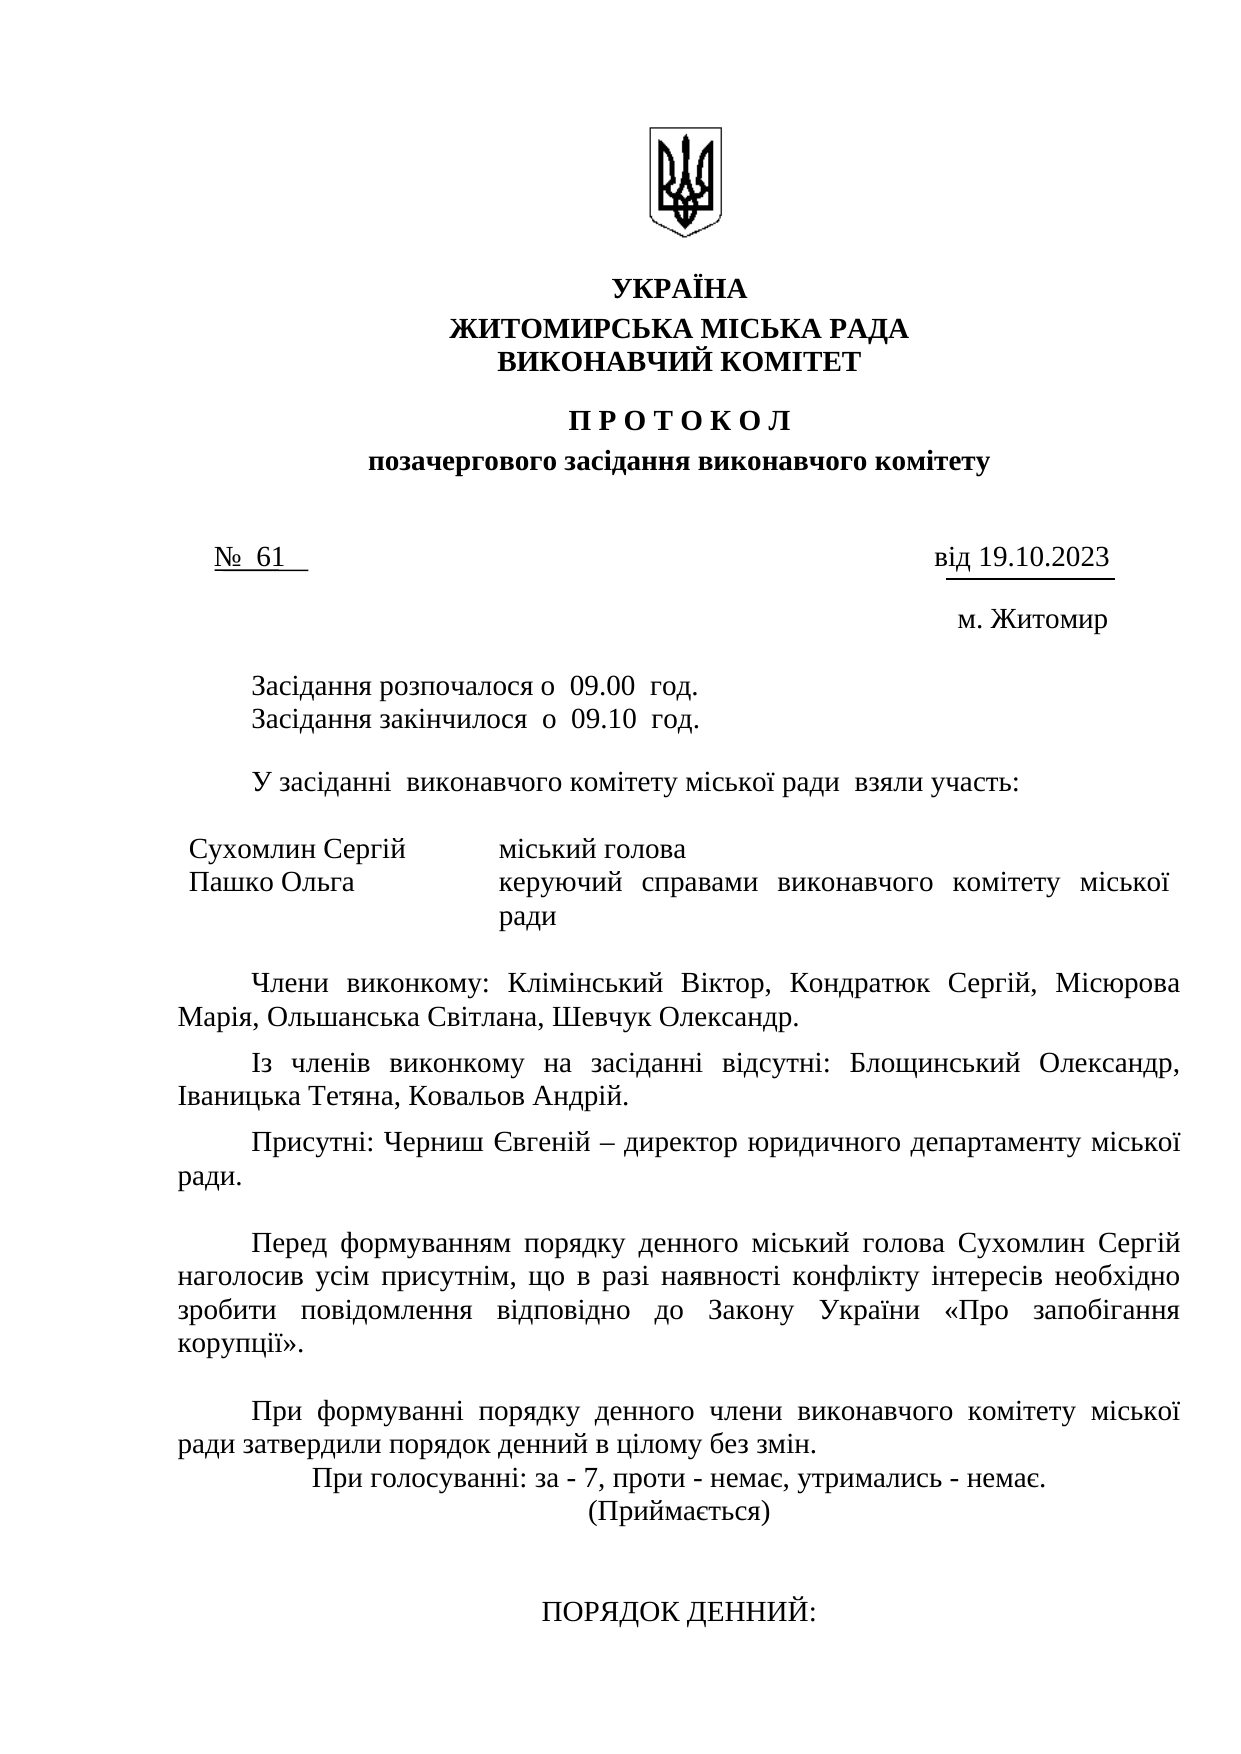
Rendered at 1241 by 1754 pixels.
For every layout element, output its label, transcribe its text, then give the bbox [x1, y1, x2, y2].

text При голосуванні: за - 7, проти - немає, утримались - немає. [177, 1460, 1181, 1493]
text Засідання розпочалося о 09.00 год. [177, 668, 1181, 702]
subtitle П Р О Т О К О Л [177, 403, 1181, 437]
text м. Житомир [177, 601, 1181, 634]
table_header міський голова [487, 831, 1181, 864]
text Члени виконкому: Клімінський Віктор, Кондратюк Сергій, Місюрова Марія, Ольшанська Світлана, Шевчук Олександр. [177, 965, 1181, 1032]
text Перед формуванням порядку денного міський голова Сухомлин Сергій наголосив усім присутнім, що в разі наявності конфлікту інтересів необхідно зробити повідомлення відповідно до Закону України «Про запобігання корупції». [177, 1225, 1181, 1359]
text У засіданні виконавчого комітету міської ради взяли участь: [177, 764, 1181, 797]
text ПОРЯДОК ДЕННИЙ: [177, 1594, 1181, 1627]
text ВИКОНАВЧИЙ КОМІТЕТ [177, 344, 1181, 378]
text Із членів виконкому на засіданні відсутні: Блощинський Олександр, Іваницька Тетяна, Ковальов Андрій. [177, 1045, 1181, 1112]
text позачергового засідання виконавчого комітету [177, 443, 1181, 476]
table_cell Пашко Ольга [177, 865, 487, 932]
table_cell керуючий справами виконавчого комітету міської ради [487, 865, 1181, 932]
text (Приймається) [177, 1493, 1181, 1527]
text № 61 від 19.10.2023 [177, 539, 1181, 572]
subtitle УКРАЇНА [177, 271, 1181, 305]
text Присутні: Черниш Євгеній – директор юридичного департаменту міської ради. [177, 1124, 1181, 1191]
text Засідання закінчилося о 09.10 год. [177, 702, 1181, 735]
table_header Сухомлин Сергій [177, 831, 487, 864]
text ЖИТОМИРСЬКА МІСЬКА РАДА [177, 311, 1181, 344]
text При формуванні порядку денного члени виконавчого комітету міської ради затвердили порядок денний в цілому без змін. [177, 1393, 1181, 1460]
